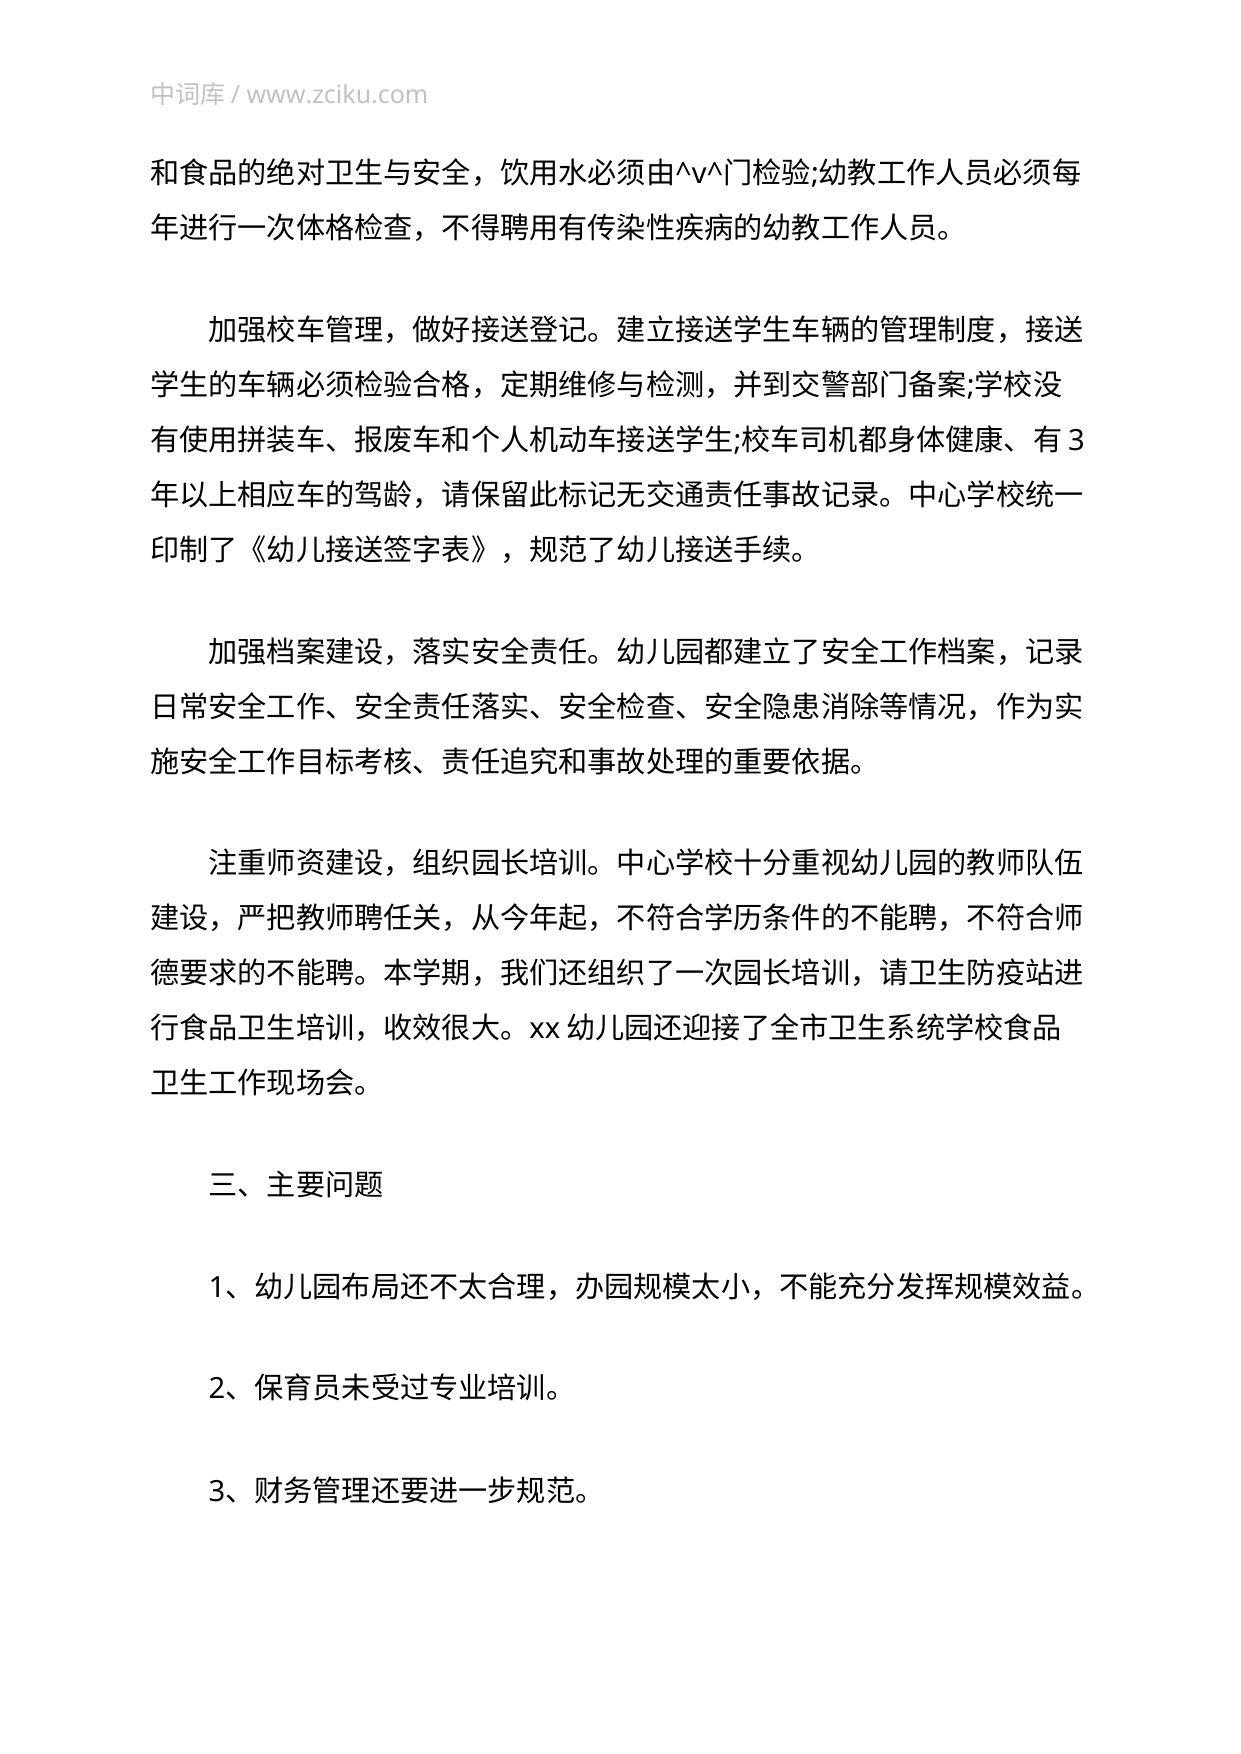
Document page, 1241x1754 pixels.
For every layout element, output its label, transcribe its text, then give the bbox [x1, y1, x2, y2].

text 3、财务管理还要进一步规范。 [150, 1467, 1090, 1509]
text 1、幼儿园布局还不太合理，办园规模太小，不能充分发挥规模效益。 [150, 1263, 1090, 1306]
text 加强校车管理，做好接送登记。建立接送学生车辆的管理制度，接送学生的车辆必须检验合格，定期维修与检测，并到交警部门备案;学校没有使用拼装车、报废车和个人机动车接送学生;校车司机都身体健康、有3年以上相应车的驾龄，请保留此标记无交通责任事故记录。中心学校统一印制了《幼儿接送签字表》，规范了幼儿接送手续。 [150, 307, 1090, 569]
text 三、主要问题 [150, 1161, 1090, 1204]
text 注重师资建设，组织园长培训。中心学校十分重视幼儿园的教师队伍建设，严把教师聘任关，从今年起，不符合学历条件的不能聘，不符合师德要求的不能聘。本学期，我们还组织了一次园长培训，请卫生防疫站进行食品卫生培训，收效很大。xx幼儿园还迎接了全市卫生系统学校食品卫生工作现场会。 [150, 840, 1090, 1102]
text 2、保育员未受过专业培训。 [150, 1365, 1090, 1407]
text 加强档案建设，落实安全责任。幼儿园都建立了安全工作档案，记录日常安全工作、安全责任落实、安全检查、安全隐患消除等情况，作为实施安全工作目标考核、责任追究和事故处理的重要依据。 [150, 628, 1090, 780]
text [150, 150, 1090, 247]
